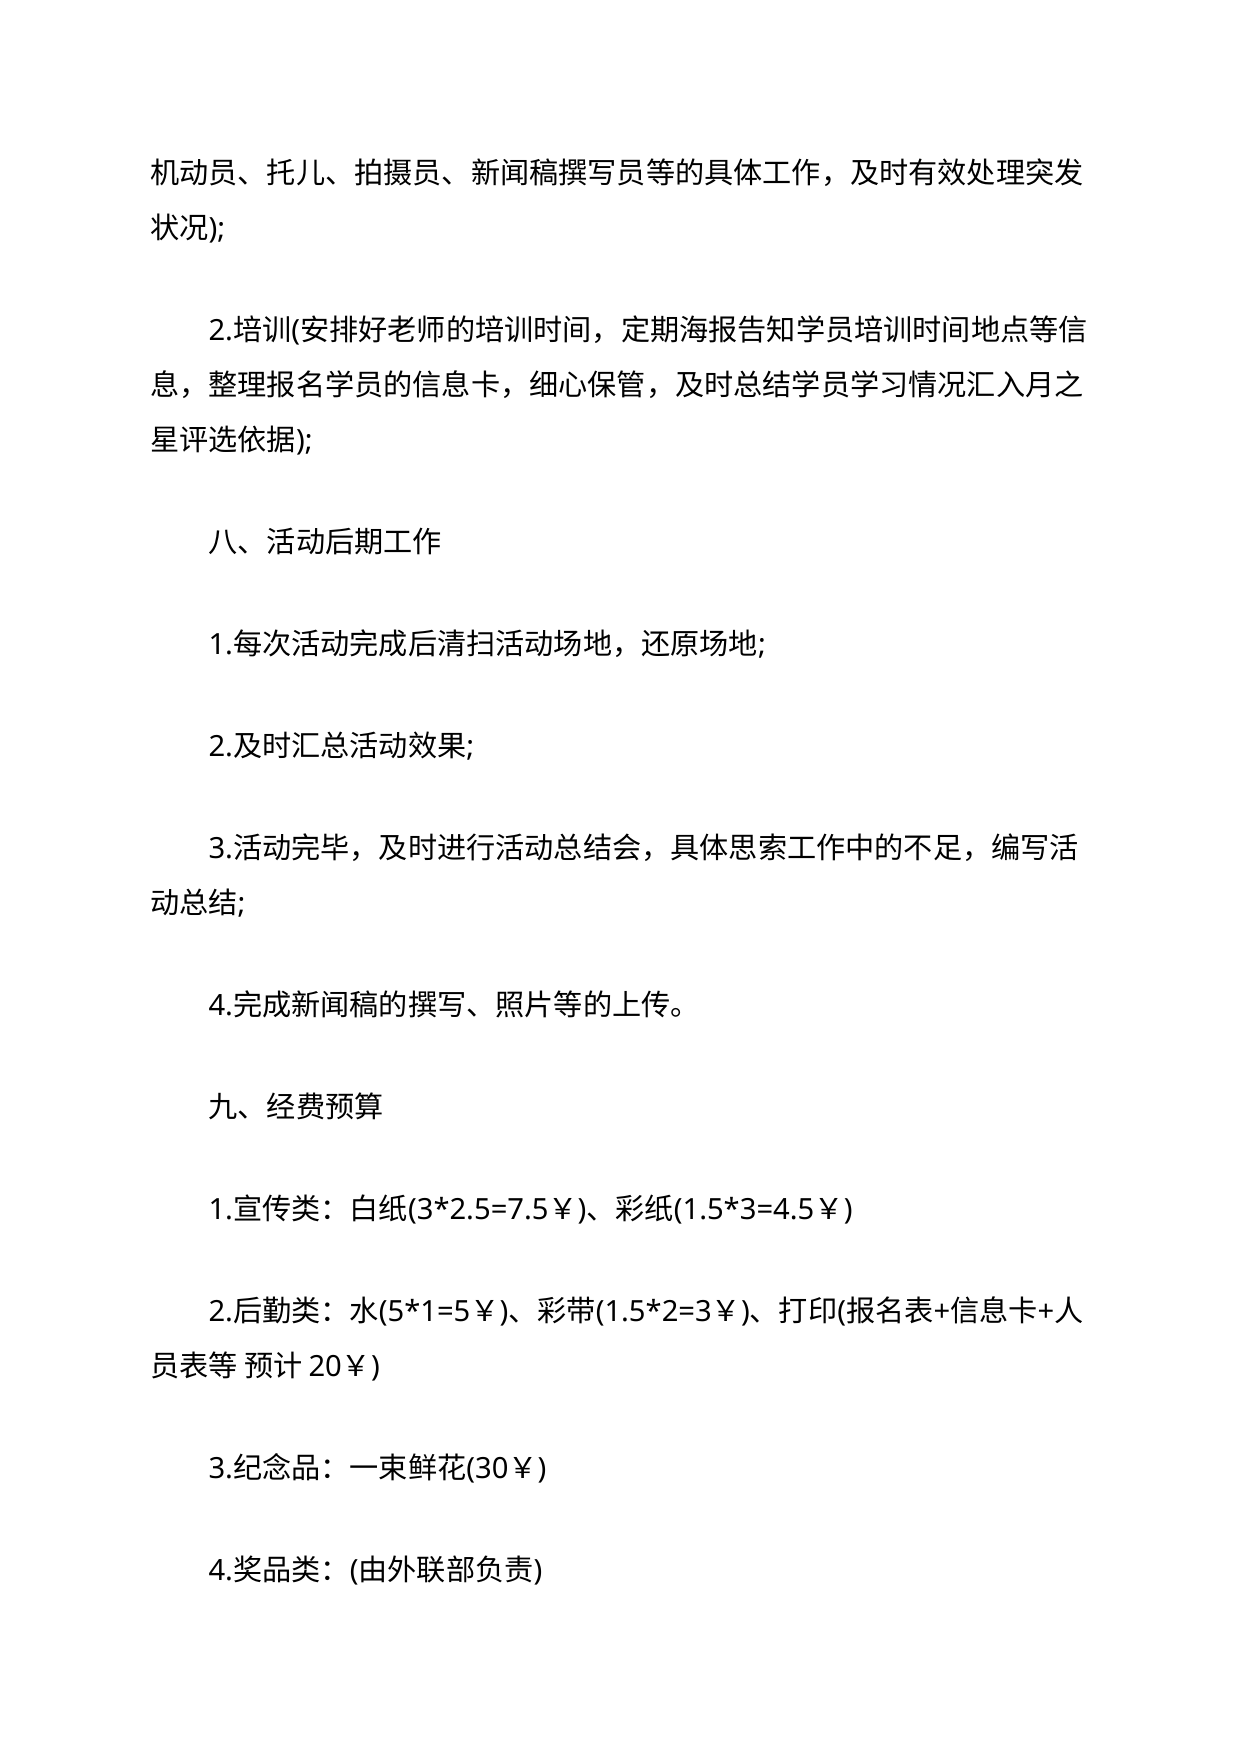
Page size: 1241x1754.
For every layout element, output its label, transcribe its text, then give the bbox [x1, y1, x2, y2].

text 八、活动后期工作 [150, 519, 1090, 561]
text 九、经费预算 [150, 1083, 1090, 1126]
text 3.活动完毕，及时进行活动总结会，具体思索工作中的不足，编写活动总结; [150, 824, 1090, 922]
text 3.纪念品：一束鲜花(30￥) [150, 1444, 1090, 1487]
text 2.及时汇总活动效果; [150, 722, 1090, 765]
text 2.培训(安排好老师的培训时间，定期海报告知学员培训时间地点等信息，整理报名学员的信息卡，细心保管，及时总结学员学习情况汇入月之星评选依据); [150, 307, 1090, 459]
text 4.奖品类：(由外联部负责) [150, 1546, 1090, 1588]
text 1.每次活动完成后清扫活动场地，还原场地; [150, 621, 1090, 663]
text 2.后勤类：水(5*1=5￥)、彩带(1.5*2=3￥)、打印(报名表+信息卡+人员表等 预计20￥) [150, 1287, 1090, 1384]
text 1.宣传类：白纸(3*2.5=7.5￥)、彩纸(1.5*3=4.5￥) [150, 1185, 1090, 1228]
text 4.完成新闻稿的撰写、照片等的上传。 [150, 981, 1090, 1024]
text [150, 150, 1090, 247]
